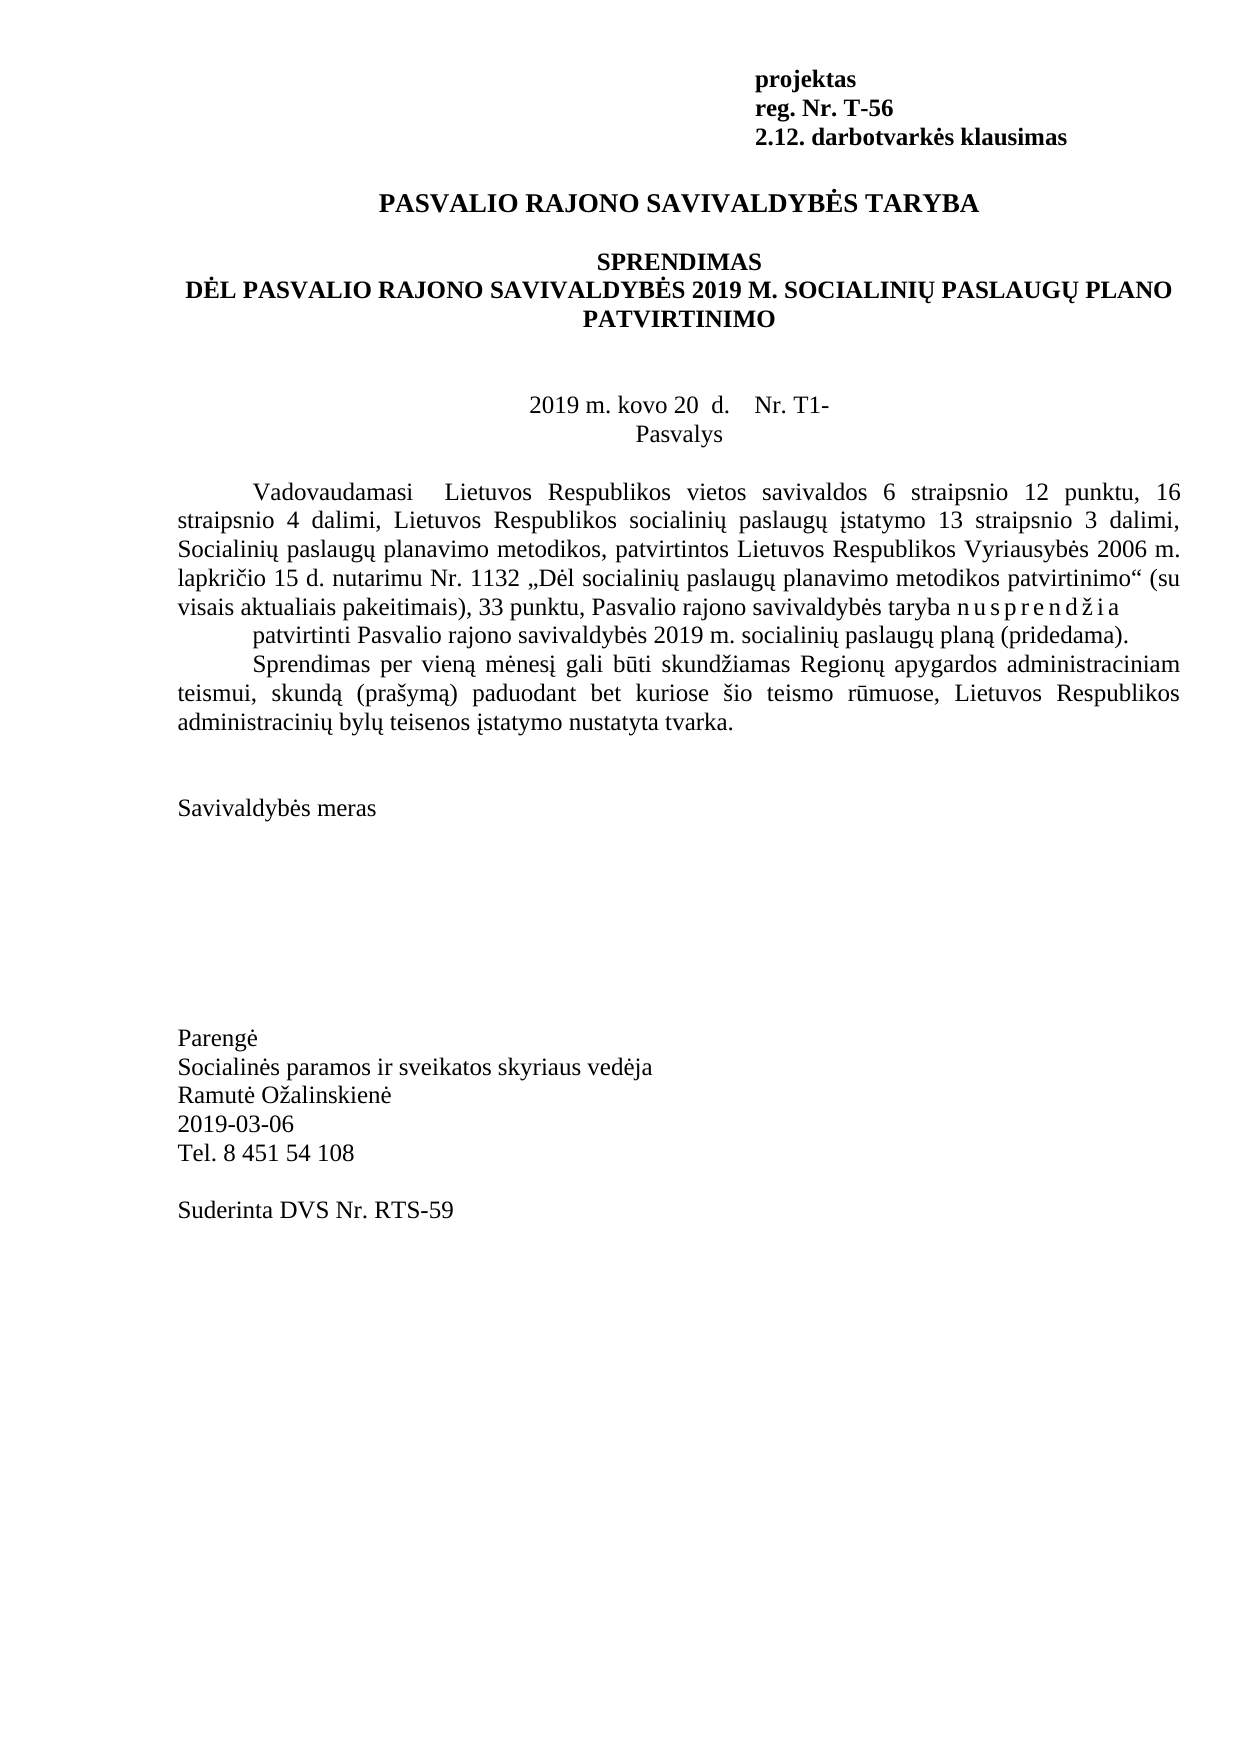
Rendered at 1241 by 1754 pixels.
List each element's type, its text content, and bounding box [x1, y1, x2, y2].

text Sprendimas [177, 247, 1181, 275]
text Pasvalys [177, 419, 1181, 448]
text patvirtinti Pasvalio rajono savivaldybės 2019 m. socialinių paslaugų planą (pridedama). [177, 620, 1181, 649]
text Pasvalio rajono savivaldybės taryba [177, 187, 1181, 218]
text 2019-03-06 [177, 1109, 1181, 1138]
text Dėl Pasvalio rajono savivaldybės 2019 m. socialinių paslaugų plano patvirtinimo [177, 275, 1181, 333]
text Sprendimas per vieną mėnesį gali būti skundžiamas Regionų apygardos administraciniam teismui, skundą (prašymą) paduodant bet kuriose šio teismo rūmuose, Lietuvos Respublikos administracinių bylų teisenos įstatymo nustatyta tvarka. [177, 649, 1181, 735]
text Vadovaudamasi Lietuvos Respublikos vietos savivaldos 6 straipsnio 12 punktu, 16 straipsnio 4 dalimi, Lietuvos Respublikos socialinių paslaugų įstatymo 13 straipsnio 3 dalimi, Socialinių paslaugų planavimo metodikos, patvirtintos Lietuvos Respublikos Vyriausybės 2006 m. lapkričio 15 d. nutarimu Nr. 1132 „Dėl socialinių paslaugų planavimo metodikos patvirtinimo“ (su visais aktualiais pakeitimais), 33 punktu, Pasvalio rajono savivaldybės taryba nusprendžia [177, 477, 1181, 620]
text 2019 m. kovo 20 d. Nr. T1- [177, 390, 1181, 419]
text Socialinės paramos ir sveikatos skyriaus vedėja [177, 1052, 1181, 1080]
text Ramutė Ožalinskienė [177, 1080, 1181, 1109]
text Tel. 8 451 54 108 [177, 1138, 1181, 1167]
text Savivaldybės meras [177, 793, 1181, 822]
text Parengė [177, 1023, 1181, 1052]
text Suderinta DVS Nr. RTS-59 [177, 1195, 1181, 1224]
